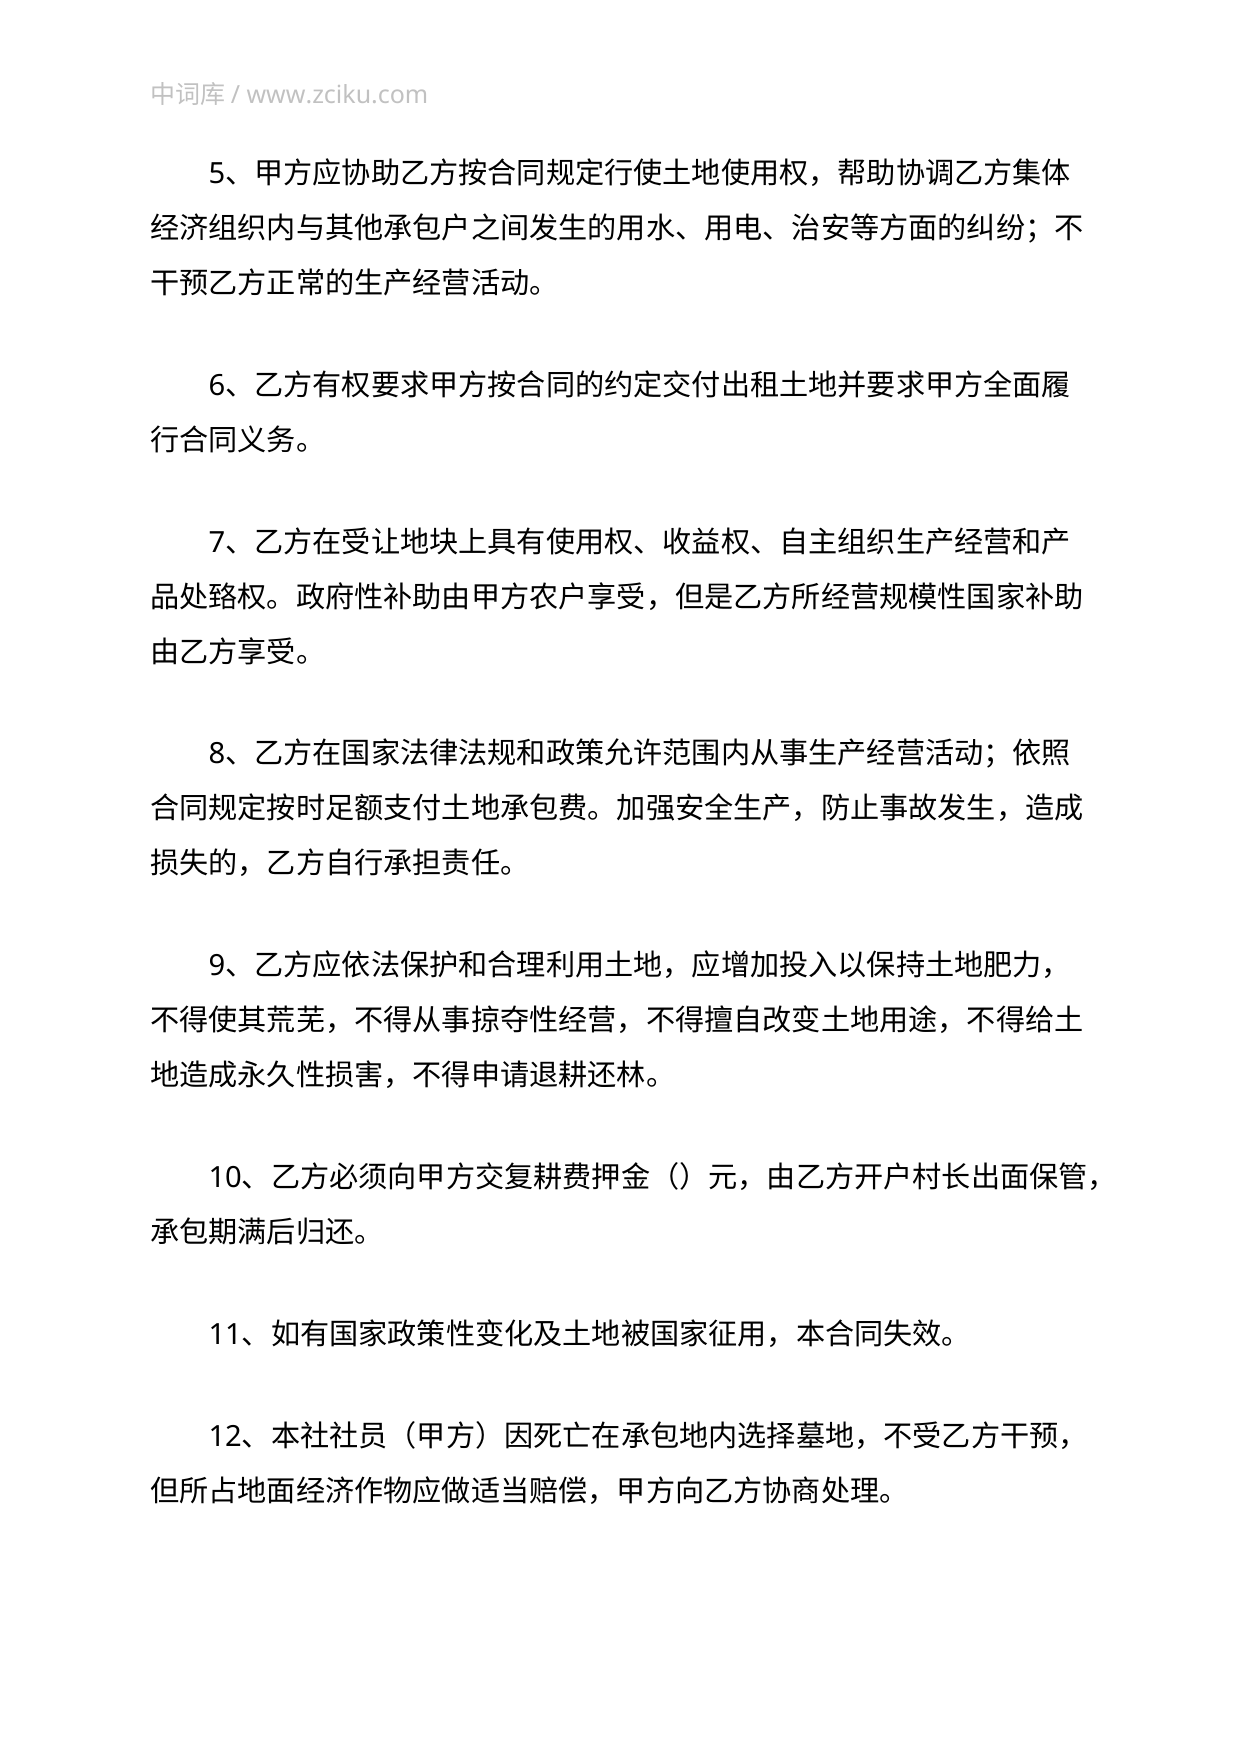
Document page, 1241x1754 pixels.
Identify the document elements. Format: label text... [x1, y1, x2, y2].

text 8、乙方在国家法律法规和政策允许范围内从事生产经营活动；依照合同规定按时足额支付土地承包费。加强安全生产，防止事故发生，造成损失的，乙方自行承担责任。 [150, 730, 1090, 882]
text 9、乙方应依法保护和合理利用土地，应增加投入以保持土地肥力，不得使其荒芜，不得从事掠夺性经营，不得擅自改变土地用途，不得给土地造成永久性损害，不得申请退耕还林。 [150, 942, 1090, 1094]
text 7、乙方在受让地块上具有使用权、收益权、自主组织生产经营和产品处臵权。政府性补助由甲方农户享受，但是乙方所经营规模性国家补助由乙方享受。 [150, 518, 1090, 671]
text 10、乙方必须向甲方交复耕费押金（）元，由乙方开户村长出面保管，承包期满后归还。 [150, 1153, 1090, 1251]
text 12、本社社员（甲方）因死亡在承包地内选择墓地，不受乙方干预，但所占地面经济作物应做适当赔偿，甲方向乙方协商处理。 [150, 1412, 1090, 1509]
text 5、甲方应协助乙方按合同规定行使土地使用权，帮助协调乙方集体经济组织内与其他承包户之间发生的用水、用电、治安等方面的纠纷；不干预乙方正常的生产经营活动。 [150, 150, 1090, 302]
text 11、如有国家政策性变化及土地被国家征用，本合同失效。 [150, 1310, 1090, 1353]
text 6、乙方有权要求甲方按合同的约定交付出租土地并要求甲方全面履行合同义务。 [150, 362, 1090, 459]
